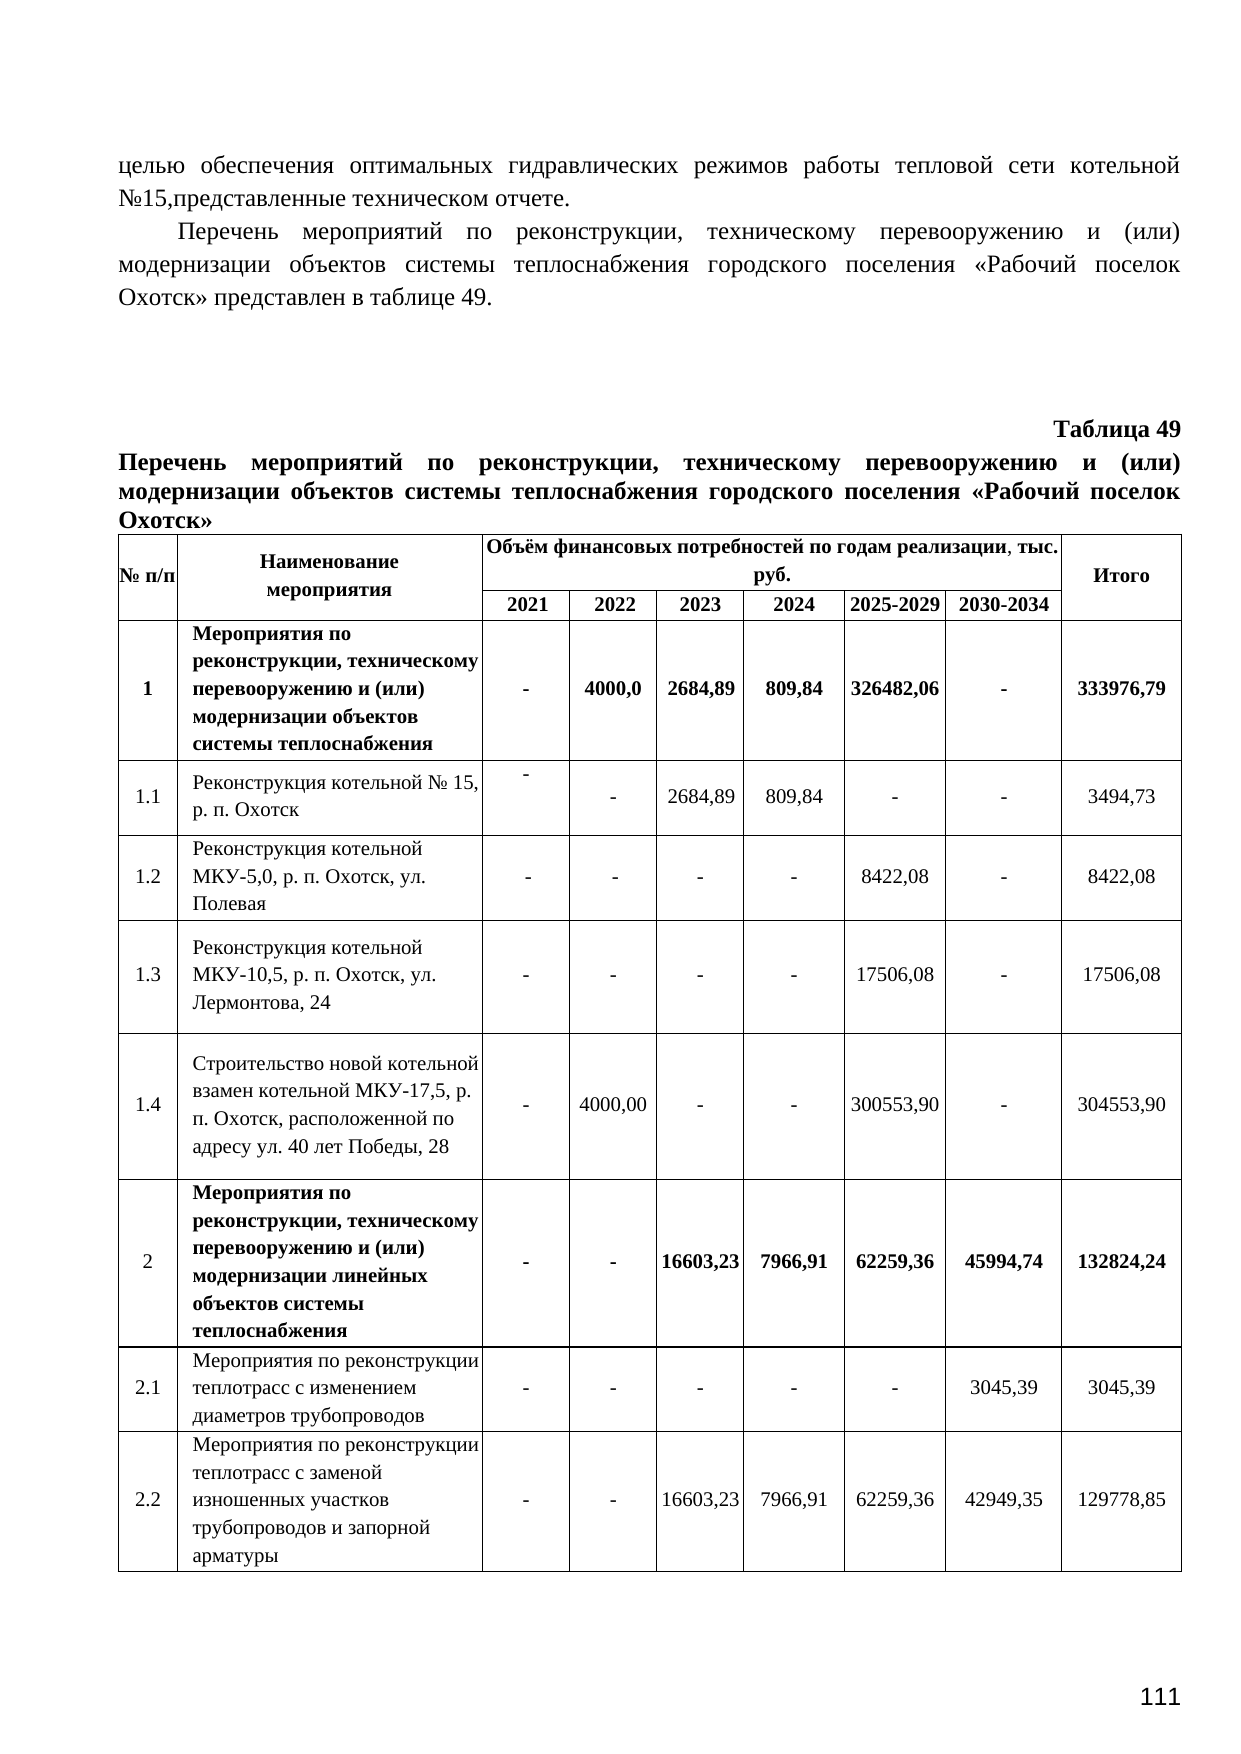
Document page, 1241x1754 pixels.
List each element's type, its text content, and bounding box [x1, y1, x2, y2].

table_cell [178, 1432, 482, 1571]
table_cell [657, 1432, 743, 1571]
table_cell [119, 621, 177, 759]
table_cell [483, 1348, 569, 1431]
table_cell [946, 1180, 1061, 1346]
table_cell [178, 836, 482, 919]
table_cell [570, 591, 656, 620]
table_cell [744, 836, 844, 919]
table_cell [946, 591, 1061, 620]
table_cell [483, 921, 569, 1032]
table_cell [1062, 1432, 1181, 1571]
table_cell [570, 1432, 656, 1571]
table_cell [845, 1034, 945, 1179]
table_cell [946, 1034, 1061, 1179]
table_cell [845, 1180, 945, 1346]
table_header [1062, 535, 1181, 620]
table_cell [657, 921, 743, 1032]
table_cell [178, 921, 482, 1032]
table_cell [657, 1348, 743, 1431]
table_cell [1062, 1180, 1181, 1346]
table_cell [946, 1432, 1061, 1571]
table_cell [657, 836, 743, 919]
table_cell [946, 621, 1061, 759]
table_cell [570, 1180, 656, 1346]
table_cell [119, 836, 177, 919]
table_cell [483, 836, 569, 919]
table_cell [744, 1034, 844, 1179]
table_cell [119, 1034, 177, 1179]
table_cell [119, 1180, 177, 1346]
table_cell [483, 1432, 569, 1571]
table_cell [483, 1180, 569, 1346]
text Перечень мероприятий по реконструкции, техническому перевооружению и (или) модернизации объектов системы теплоснабжения городского поселения «Рабочий поселок Охотск» [118, 447, 1181, 533]
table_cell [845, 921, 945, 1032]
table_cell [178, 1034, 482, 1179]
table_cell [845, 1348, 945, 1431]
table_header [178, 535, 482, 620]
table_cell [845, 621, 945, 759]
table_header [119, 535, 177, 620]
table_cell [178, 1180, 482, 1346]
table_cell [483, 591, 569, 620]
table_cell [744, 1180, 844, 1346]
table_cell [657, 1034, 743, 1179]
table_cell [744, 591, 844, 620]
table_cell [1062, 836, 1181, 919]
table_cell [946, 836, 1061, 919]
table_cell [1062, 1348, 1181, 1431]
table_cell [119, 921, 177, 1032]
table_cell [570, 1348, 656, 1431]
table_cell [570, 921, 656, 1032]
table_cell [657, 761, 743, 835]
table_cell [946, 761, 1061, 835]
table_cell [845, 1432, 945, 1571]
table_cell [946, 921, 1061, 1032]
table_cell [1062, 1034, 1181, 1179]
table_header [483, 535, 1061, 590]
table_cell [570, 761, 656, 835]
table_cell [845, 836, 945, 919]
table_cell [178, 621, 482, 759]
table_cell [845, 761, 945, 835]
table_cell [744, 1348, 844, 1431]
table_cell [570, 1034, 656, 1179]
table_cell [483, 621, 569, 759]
text Перечень мероприятий по реконструкции, техническому перевооружению и (или) модернизации объектов системы теплоснабжения городского поселения «Рабочий поселок Охотск» представлен в таблице 49. [118, 216, 1181, 311]
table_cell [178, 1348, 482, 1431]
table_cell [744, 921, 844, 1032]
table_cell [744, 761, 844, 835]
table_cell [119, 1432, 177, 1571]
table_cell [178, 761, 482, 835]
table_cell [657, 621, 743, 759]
text Таблица 49 [118, 414, 1181, 443]
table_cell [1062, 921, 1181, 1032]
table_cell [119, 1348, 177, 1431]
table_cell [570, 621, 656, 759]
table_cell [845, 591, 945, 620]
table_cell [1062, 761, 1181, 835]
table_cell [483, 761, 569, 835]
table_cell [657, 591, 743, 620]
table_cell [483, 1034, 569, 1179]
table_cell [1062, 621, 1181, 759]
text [118, 150, 1181, 212]
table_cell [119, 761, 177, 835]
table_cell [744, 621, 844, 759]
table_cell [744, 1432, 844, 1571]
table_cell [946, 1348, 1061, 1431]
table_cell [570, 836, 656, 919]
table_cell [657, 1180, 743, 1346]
